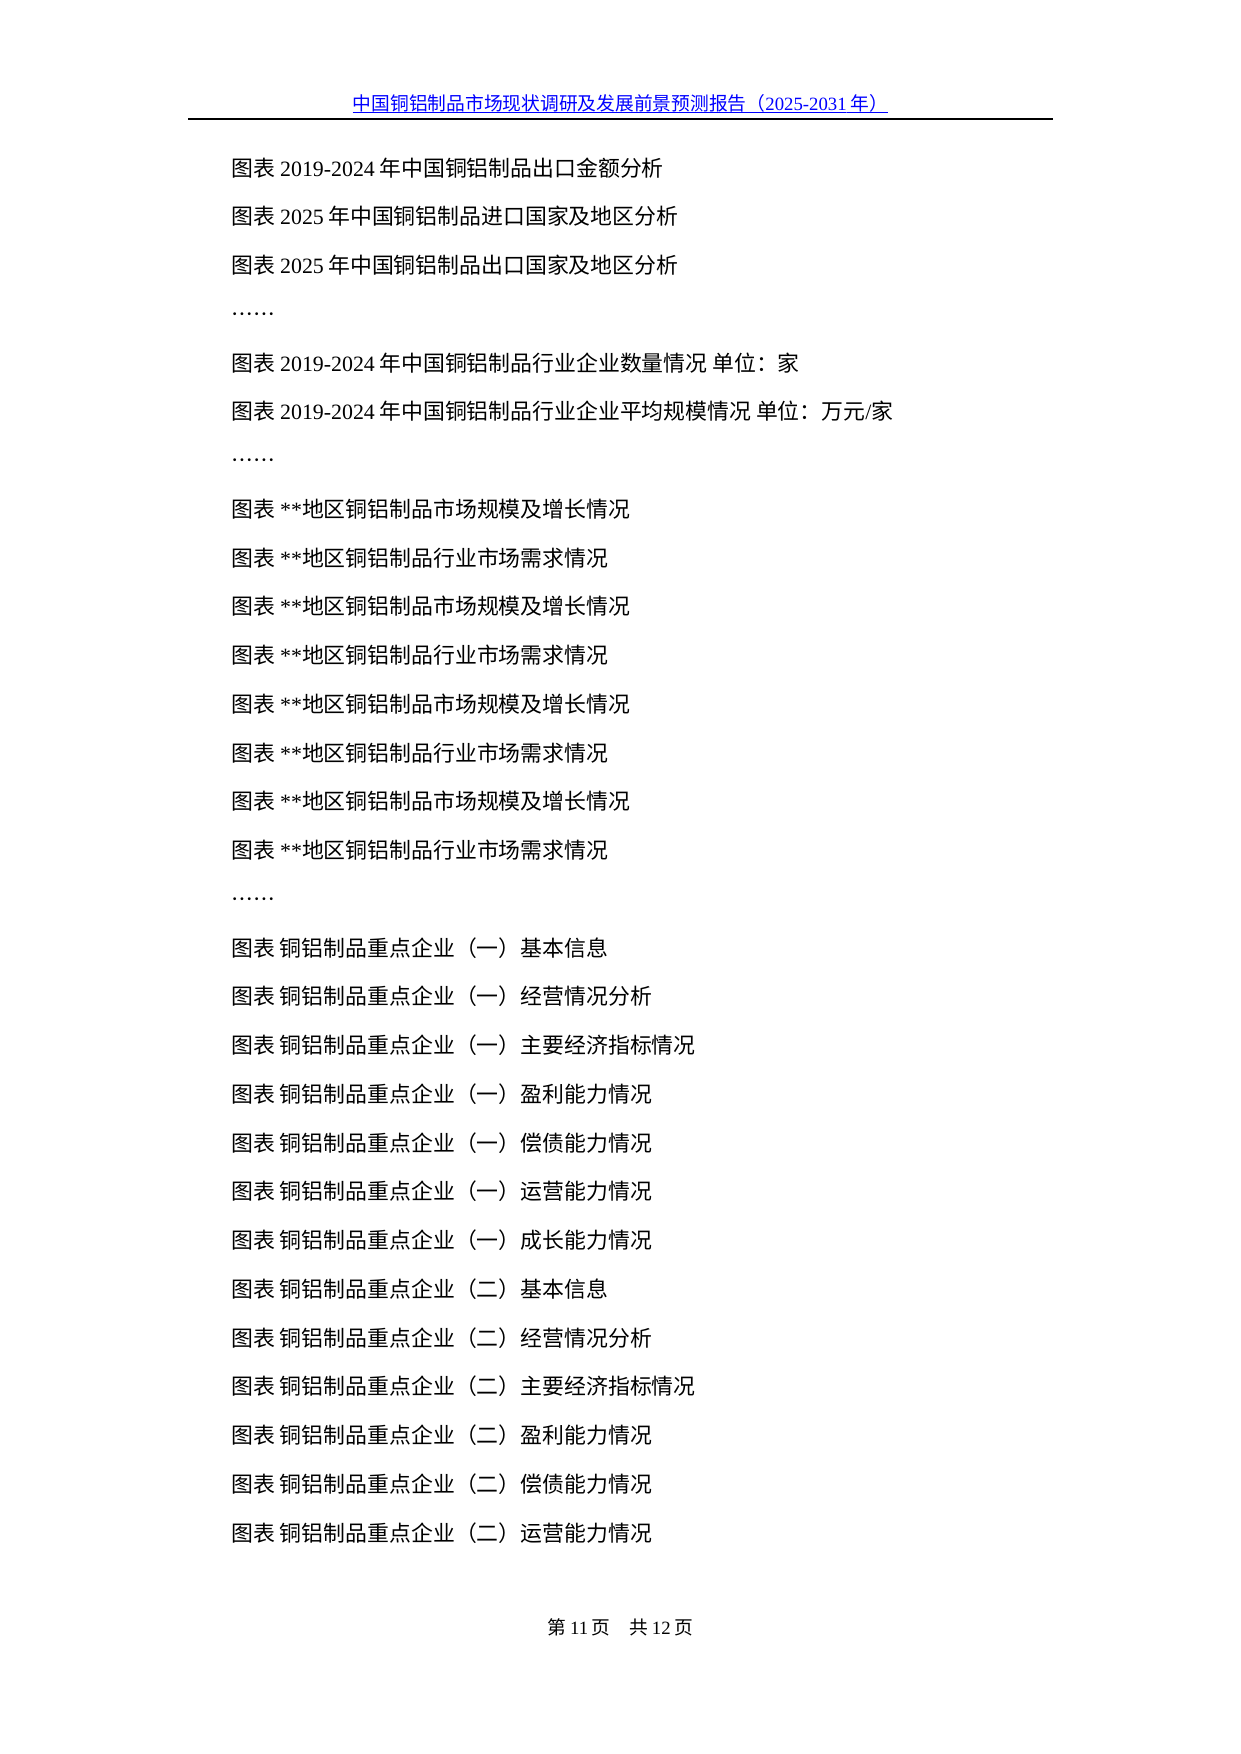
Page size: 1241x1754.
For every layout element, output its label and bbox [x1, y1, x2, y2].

text [187, 150, 1053, 1548]
